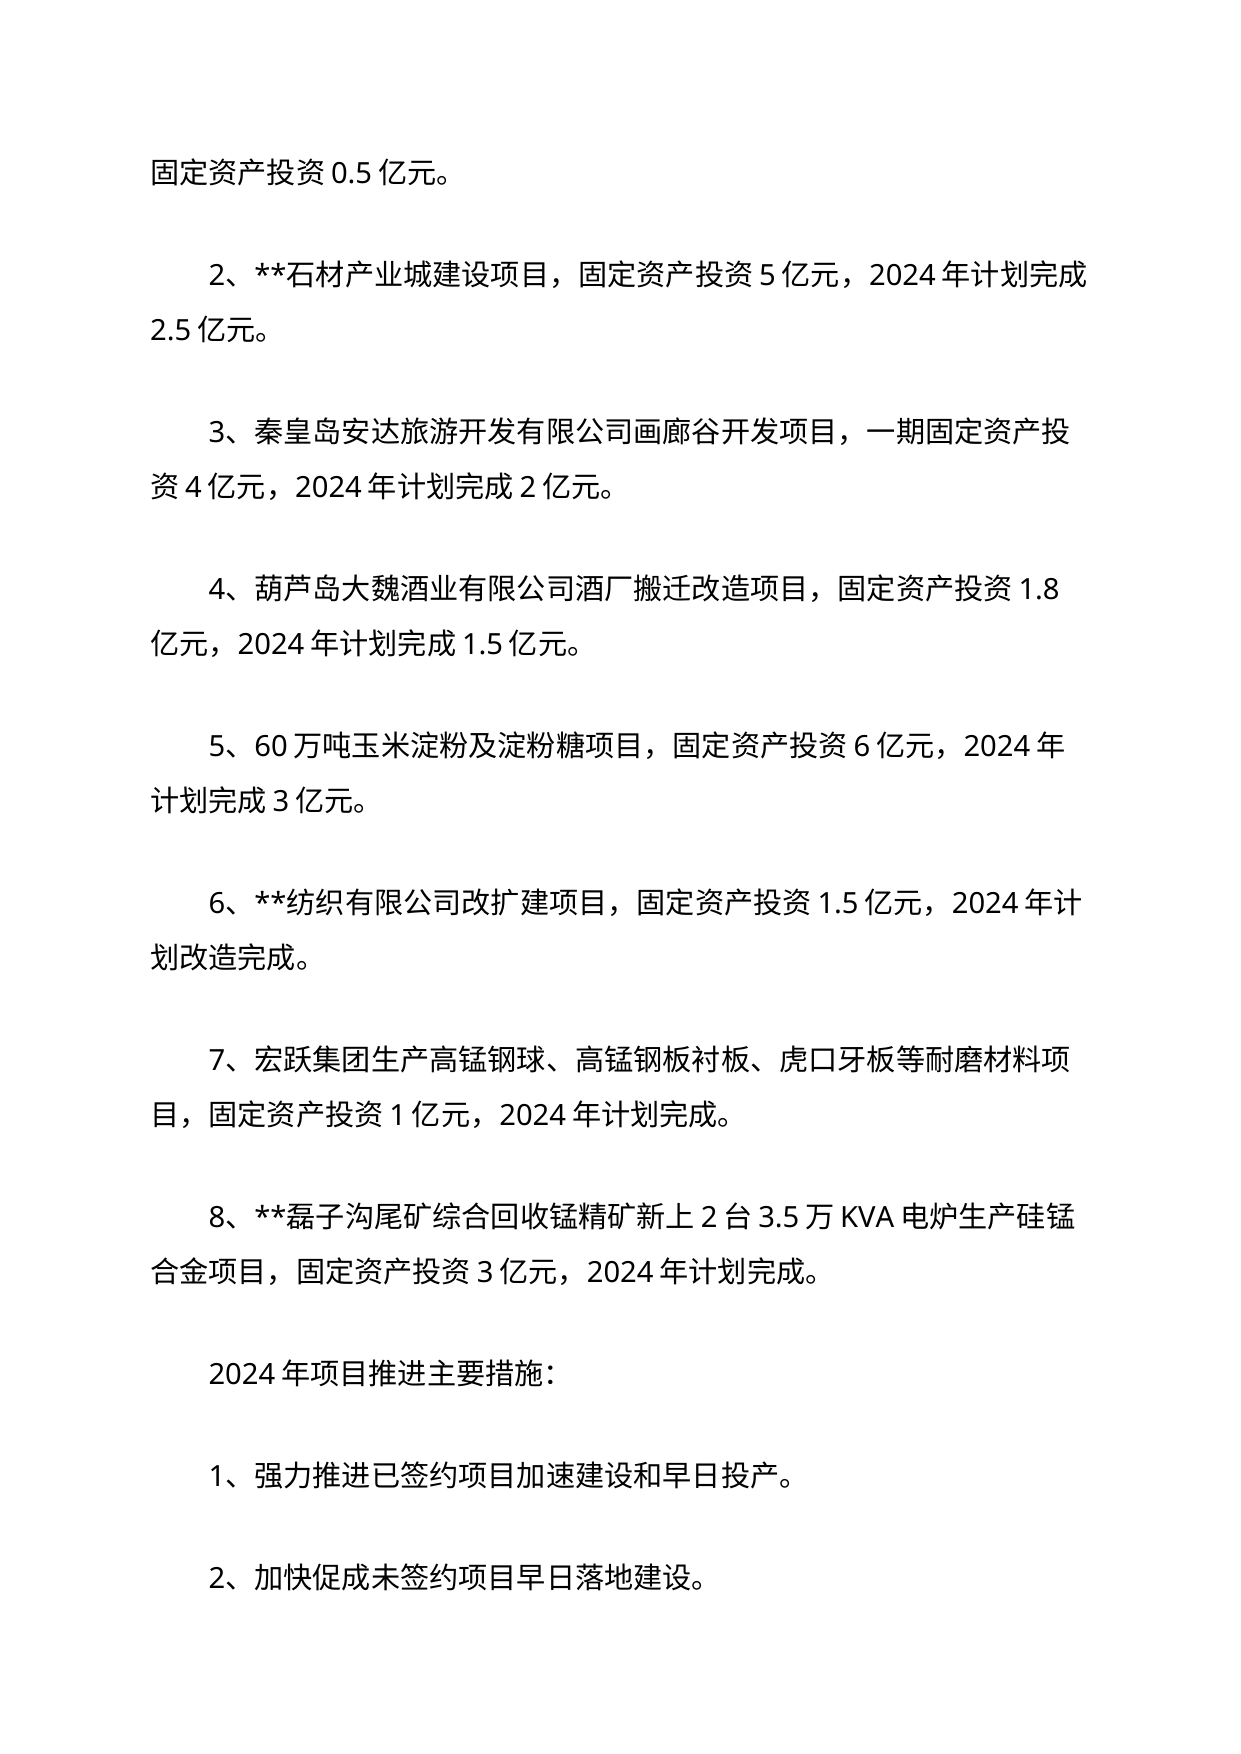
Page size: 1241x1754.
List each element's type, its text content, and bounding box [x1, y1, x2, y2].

text 4、葫芦岛大魏酒业有限公司酒厂搬迁改造项目，固定资产投资1.8亿元，2024年计划完成1.5亿元。 [150, 566, 1090, 663]
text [150, 150, 1090, 192]
text 3、秦皇岛安达旅游开发有限公司画廊谷开发项目，一期固定资产投资4亿元，2024年计划完成2亿元。 [150, 409, 1090, 506]
text 1、强力推进已签约项目加速建设和早日投产。 [150, 1453, 1090, 1495]
text 2024年项目推进主要措施： [150, 1351, 1090, 1393]
text 7、宏跃集团生产高锰钢球、高锰钢板衬板、虎口牙板等耐磨材料项目，固定资产投资1亿元，2024年计划完成。 [150, 1037, 1090, 1134]
text 2、**石材产业城建设项目，固定资产投资5亿元，2024年计划完成2.5亿元。 [150, 252, 1090, 349]
text 5、60万吨玉米淀粉及淀粉糖项目，固定资产投资6亿元，2024年计划完成3亿元。 [150, 723, 1090, 820]
text 6、**纺织有限公司改扩建项目，固定资产投资1.5亿元，2024年计划改造完成。 [150, 880, 1090, 977]
text 2、加快促成未签约项目早日落地建设。 [150, 1554, 1090, 1597]
text 8、**磊子沟尾矿综合回收锰精矿新上2台3.5万KVA电炉生产硅锰合金项目，固定资产投资3亿元，2024年计划完成。 [150, 1194, 1090, 1291]
